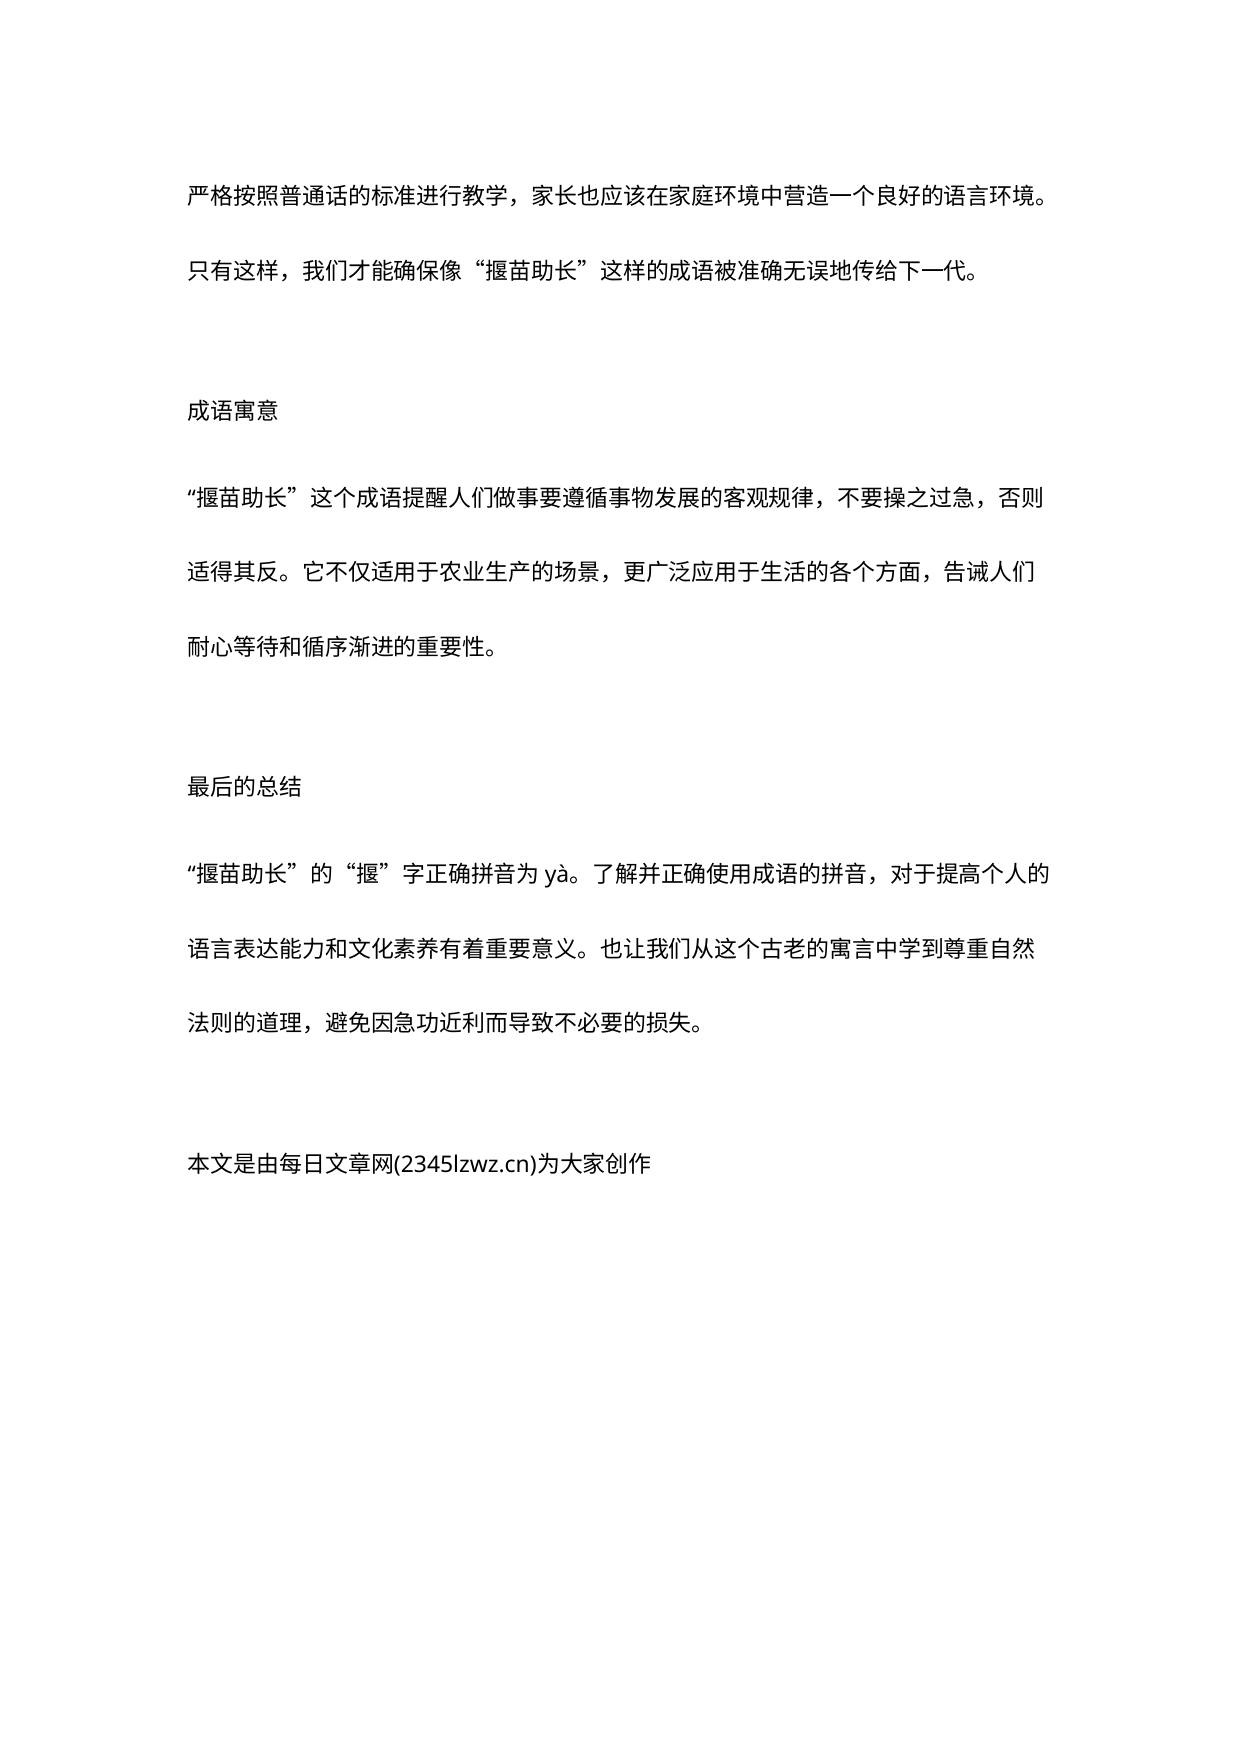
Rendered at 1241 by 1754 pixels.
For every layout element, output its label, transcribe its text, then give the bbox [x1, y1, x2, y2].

text 本文是由每日文章网(2345lzwz.cn)为大家创作 [187, 1130, 1053, 1195]
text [187, 162, 1053, 302]
text “揠苗助长”的“揠”字正确拼音为 yà。了解并正确使用成语的拼音，对于提高个人的语言表达能力和文化素养有着重要意义。也让我们从这个古老的寓言中学到尊重自然法则的道理，避免因急功近利而导致不必要的损失。 [187, 840, 1053, 1054]
text 成语寓意 [187, 377, 1053, 442]
text “揠苗助长”这个成语提醒人们做事要遵循事物发展的客观规律，不要操之过急，否则适得其反。它不仅适用于农业生产的场景，更广泛应用于生活的各个方面，告诫人们耐心等待和循序渐进的重要性。 [187, 464, 1053, 678]
text 最后的总结 [187, 753, 1053, 818]
